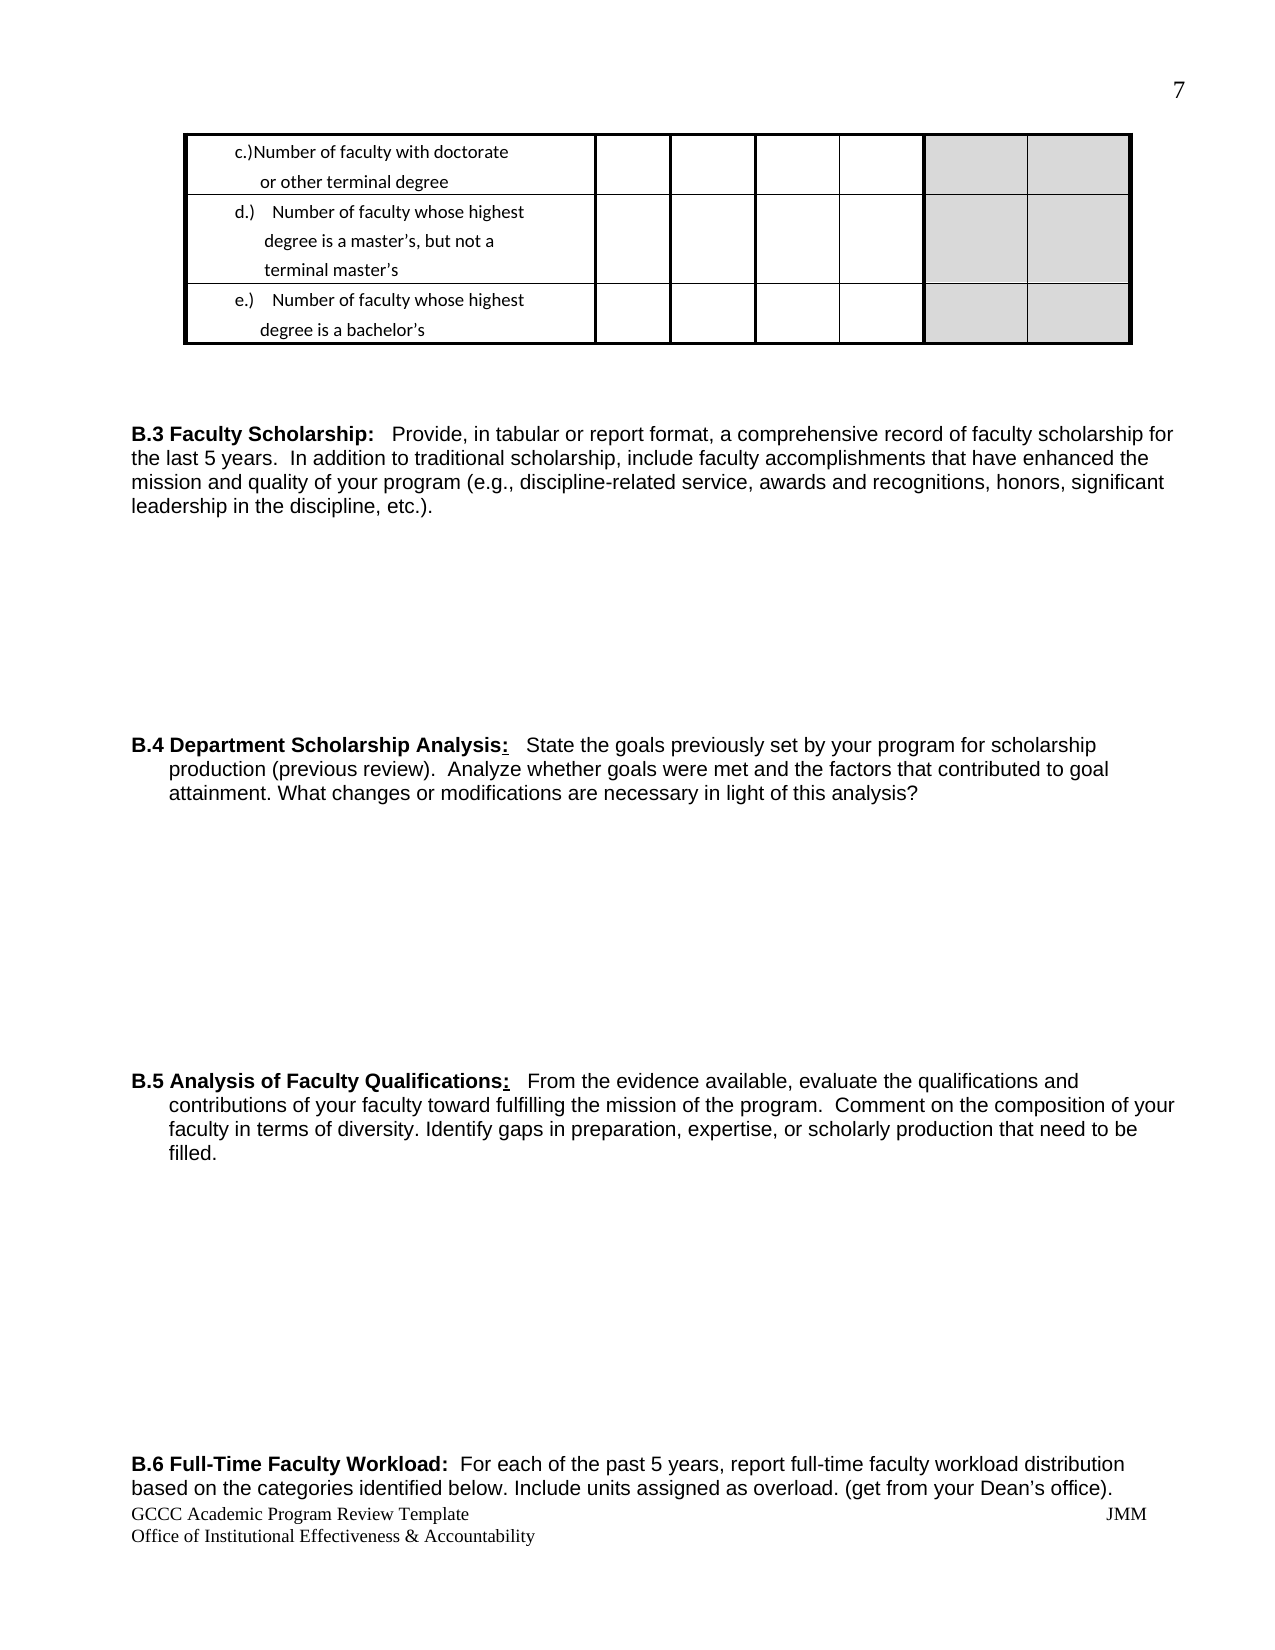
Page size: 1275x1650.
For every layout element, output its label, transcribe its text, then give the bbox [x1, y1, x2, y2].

table_cell [597, 136, 669, 194]
table_cell d.) Number of faculty whose highest degree is a master’s, but not a terminal master’s [188, 195, 594, 282]
table_cell [757, 136, 839, 194]
table_cell [597, 284, 669, 342]
table_cell c.) Number of faculty with doctorate or other terminal degree [188, 136, 594, 194]
table_cell [926, 195, 1027, 282]
table_cell [840, 136, 922, 194]
table_cell [926, 284, 1027, 342]
table_cell [597, 195, 669, 282]
table_cell [672, 136, 754, 194]
text B.6 Full-Time Faculty Workload: For each of the past 5 years, report full-time faculty workload distribution based on the categories identified below. Include units assigned as overload. (get from your Dean’s office). [131, 1452, 1185, 1500]
table_cell [840, 195, 922, 282]
table_cell [672, 284, 754, 342]
table_cell [1028, 136, 1128, 194]
table_cell [840, 284, 922, 342]
table_cell [926, 136, 1027, 194]
table_cell [1028, 195, 1128, 282]
text B.3 Faculty Scholarship: Provide, in tabular or report format, a comprehensive record of faculty scholarship for the last 5 years. In addition to traditional scholarship, include faculty accomplishments that have enhanced the mission and quality of your program (e.g., discipline-related service, awards and recognitions, honors, significant leadership in the discipline, etc.). [131, 422, 1185, 517]
table_cell e.) Number of faculty whose highest degree is a bachelor’s [188, 284, 594, 342]
table_cell [757, 284, 839, 342]
table_cell [672, 195, 754, 282]
table_cell [757, 195, 839, 282]
text B.5 Analysis of Faculty Qualifications: From the evidence available, evaluate the qualifications and contributions of your faculty toward fulfilling the mission of the program. Comment on the composition of your faculty in terms of diversity. Identify gaps in preparation, expertise, or scholarly production that need to be filled. [131, 1068, 1185, 1164]
table_cell [1028, 284, 1128, 342]
text B.4 Department Scholarship Analysis: State the goals previously set by your program for scholarship production (previous review). Analyze whether goals were met and the factors that contributed to goal attainment. What changes or modifications are necessary in light of this analysis? [131, 733, 1185, 805]
